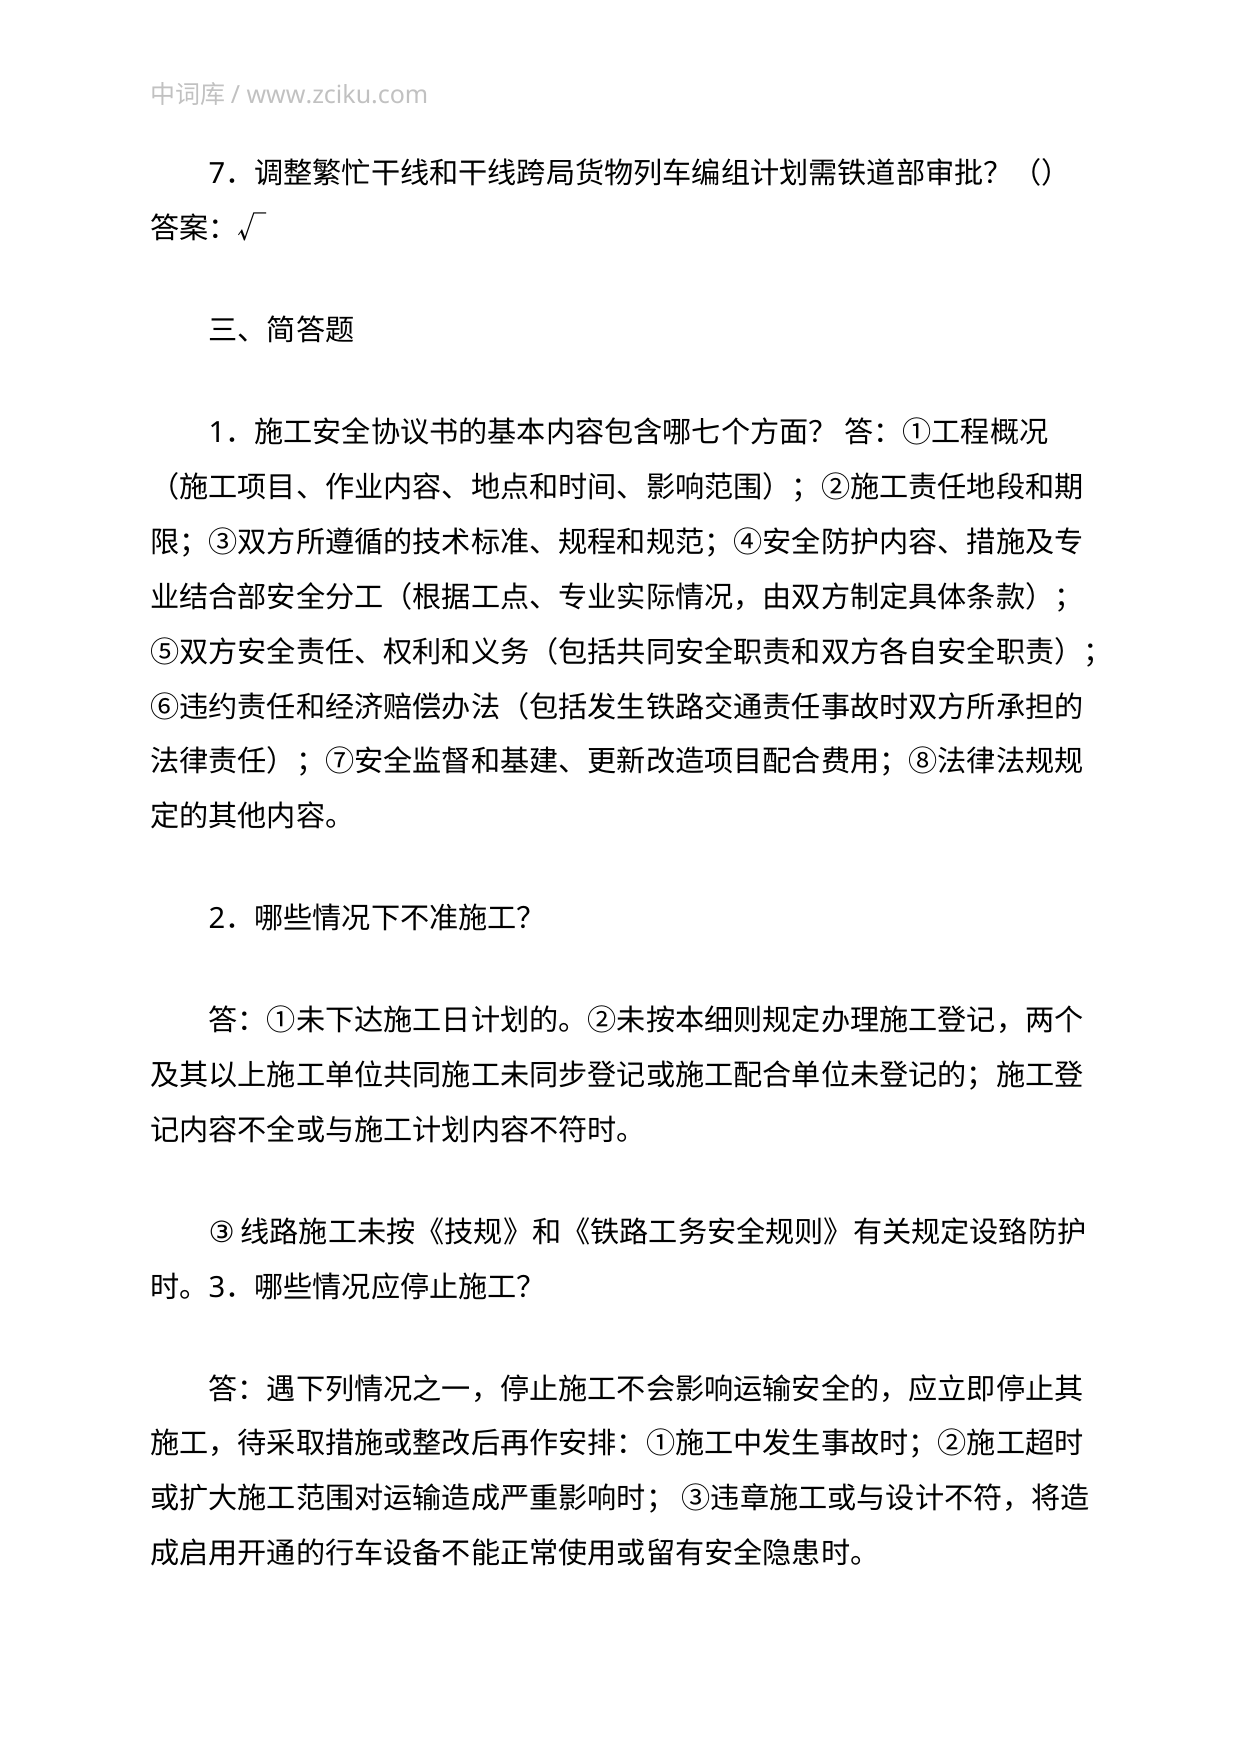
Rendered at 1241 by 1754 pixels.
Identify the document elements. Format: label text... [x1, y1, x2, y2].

text 2．哪些情况下不准施工？ [150, 895, 1090, 937]
text 三、简答题 [150, 307, 1090, 349]
text ③线路施工未按《技规》和《铁路工务安全规则》有关规定设臵防护时。3．哪些情况应停止施工？ [150, 1208, 1090, 1306]
text 答：遇下列情况之一，停止施工不会影响运输安全的，应立即停止其施工，待采取措施或整改后再作安排：①施工中发生事故时；②施工超时或扩大施工范围对运输造成严重影响时； ③违章施工或与设计不符，将造成启用开通的行车设备不能正常使用或留有安全隐患时。 [150, 1365, 1090, 1572]
text 7．调整繁忙干线和干线跨局货物列车编组计划需铁道部审批？（）答案：√ [150, 150, 1090, 247]
text 1．施工安全协议书的基本内容包含哪七个方面？ 答：①工程概况（施工项目、作业内容、地点和时间、影响范围）；②施工责任地段和期限；③双方所遵循的技术标准、规程和规范；④安全防护内容、措施及专业结合部安全分工（根据工点、专业实际情况，由双方制定具体条款）；⑤双方安全责任、权利和义务（包括共同安全职责和双方各自安全职责）；⑥违约责任和经济赔偿办法（包括发生铁路交通责任事故时双方所承担的法律责任）；⑦安全监督和基建、更新改造项目配合费用；⑧法律法规规定的其他内容。 [150, 408, 1090, 835]
text 答：①未下达施工日计划的。②未按本细则规定办理施工登记，两个及其以上施工单位共同施工未同步登记或施工配合单位未登记的；施工登记内容不全或与施工计划内容不符时。 [150, 997, 1090, 1149]
